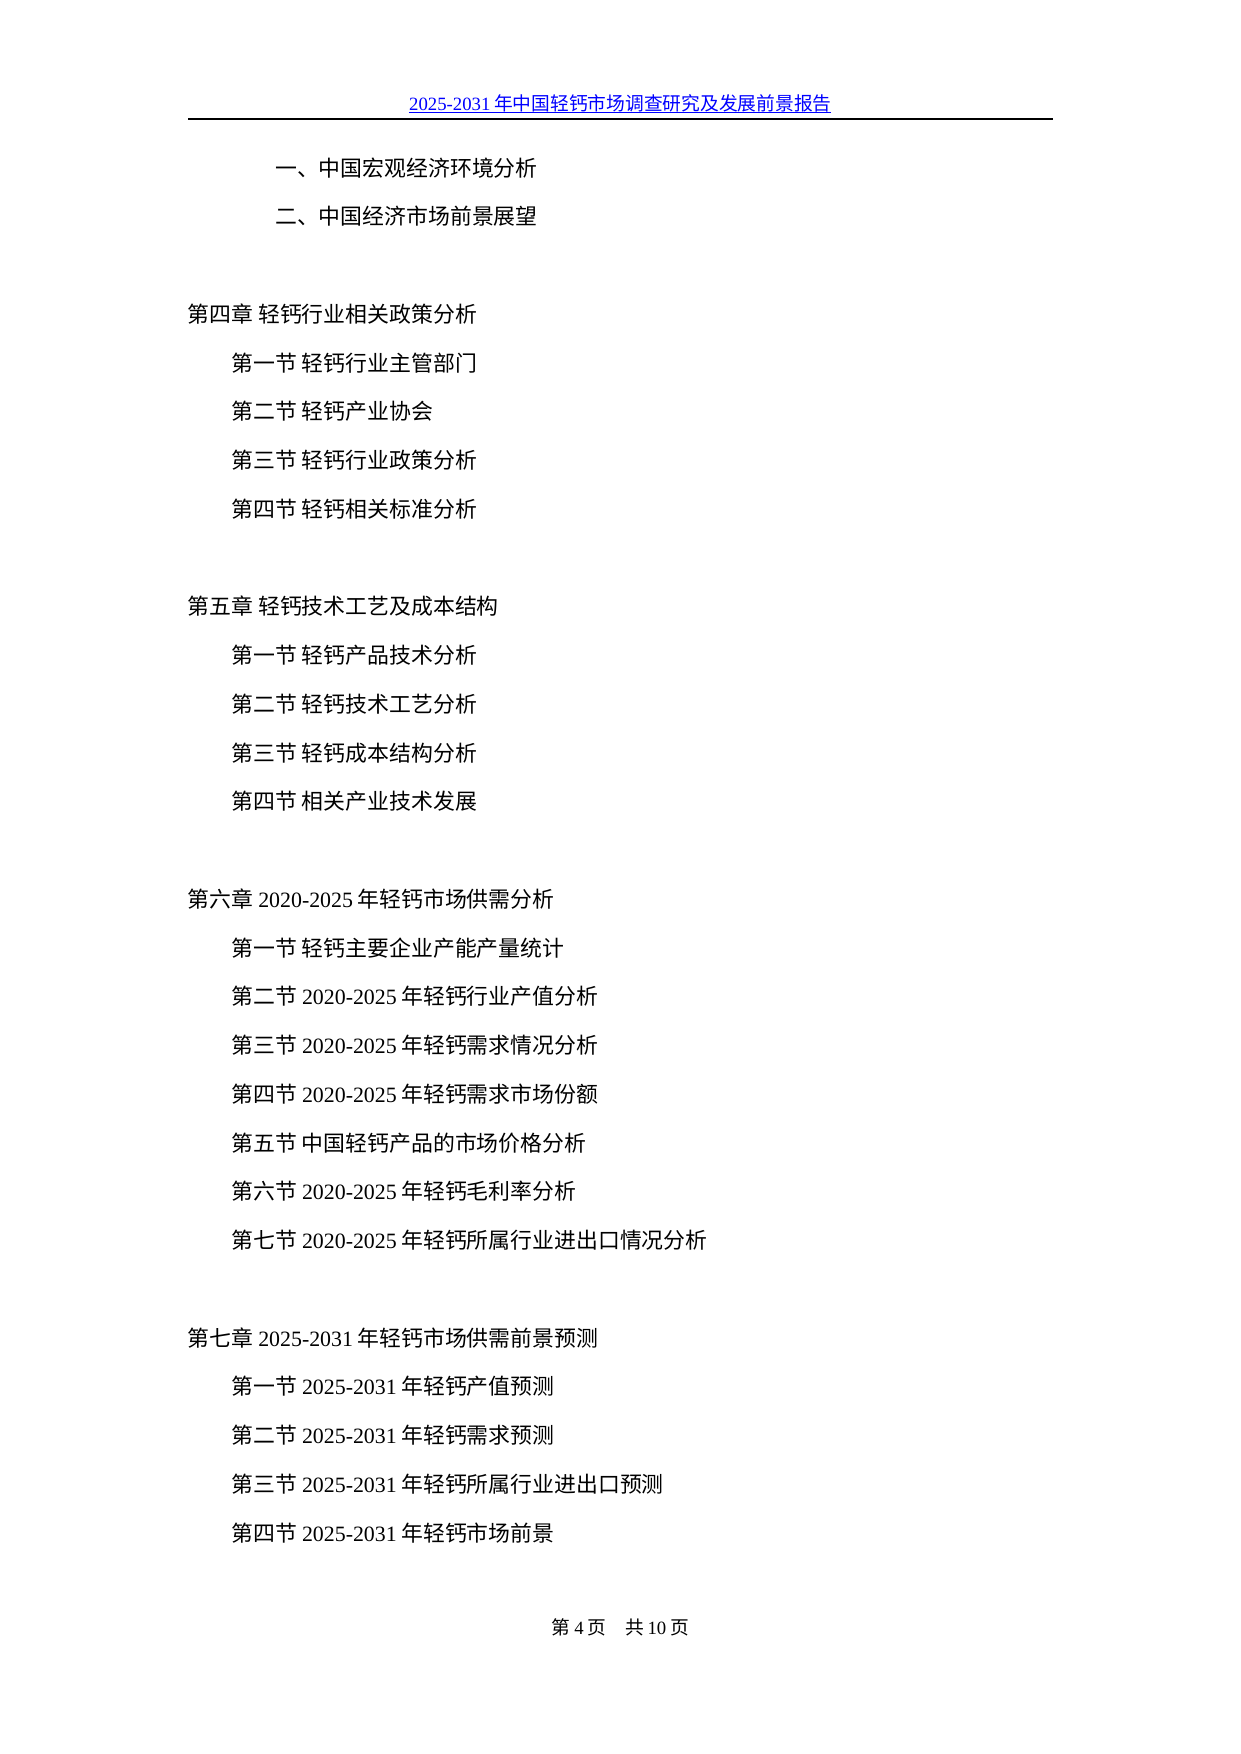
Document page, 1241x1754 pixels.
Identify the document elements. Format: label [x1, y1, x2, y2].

text [187, 150, 1053, 1548]
